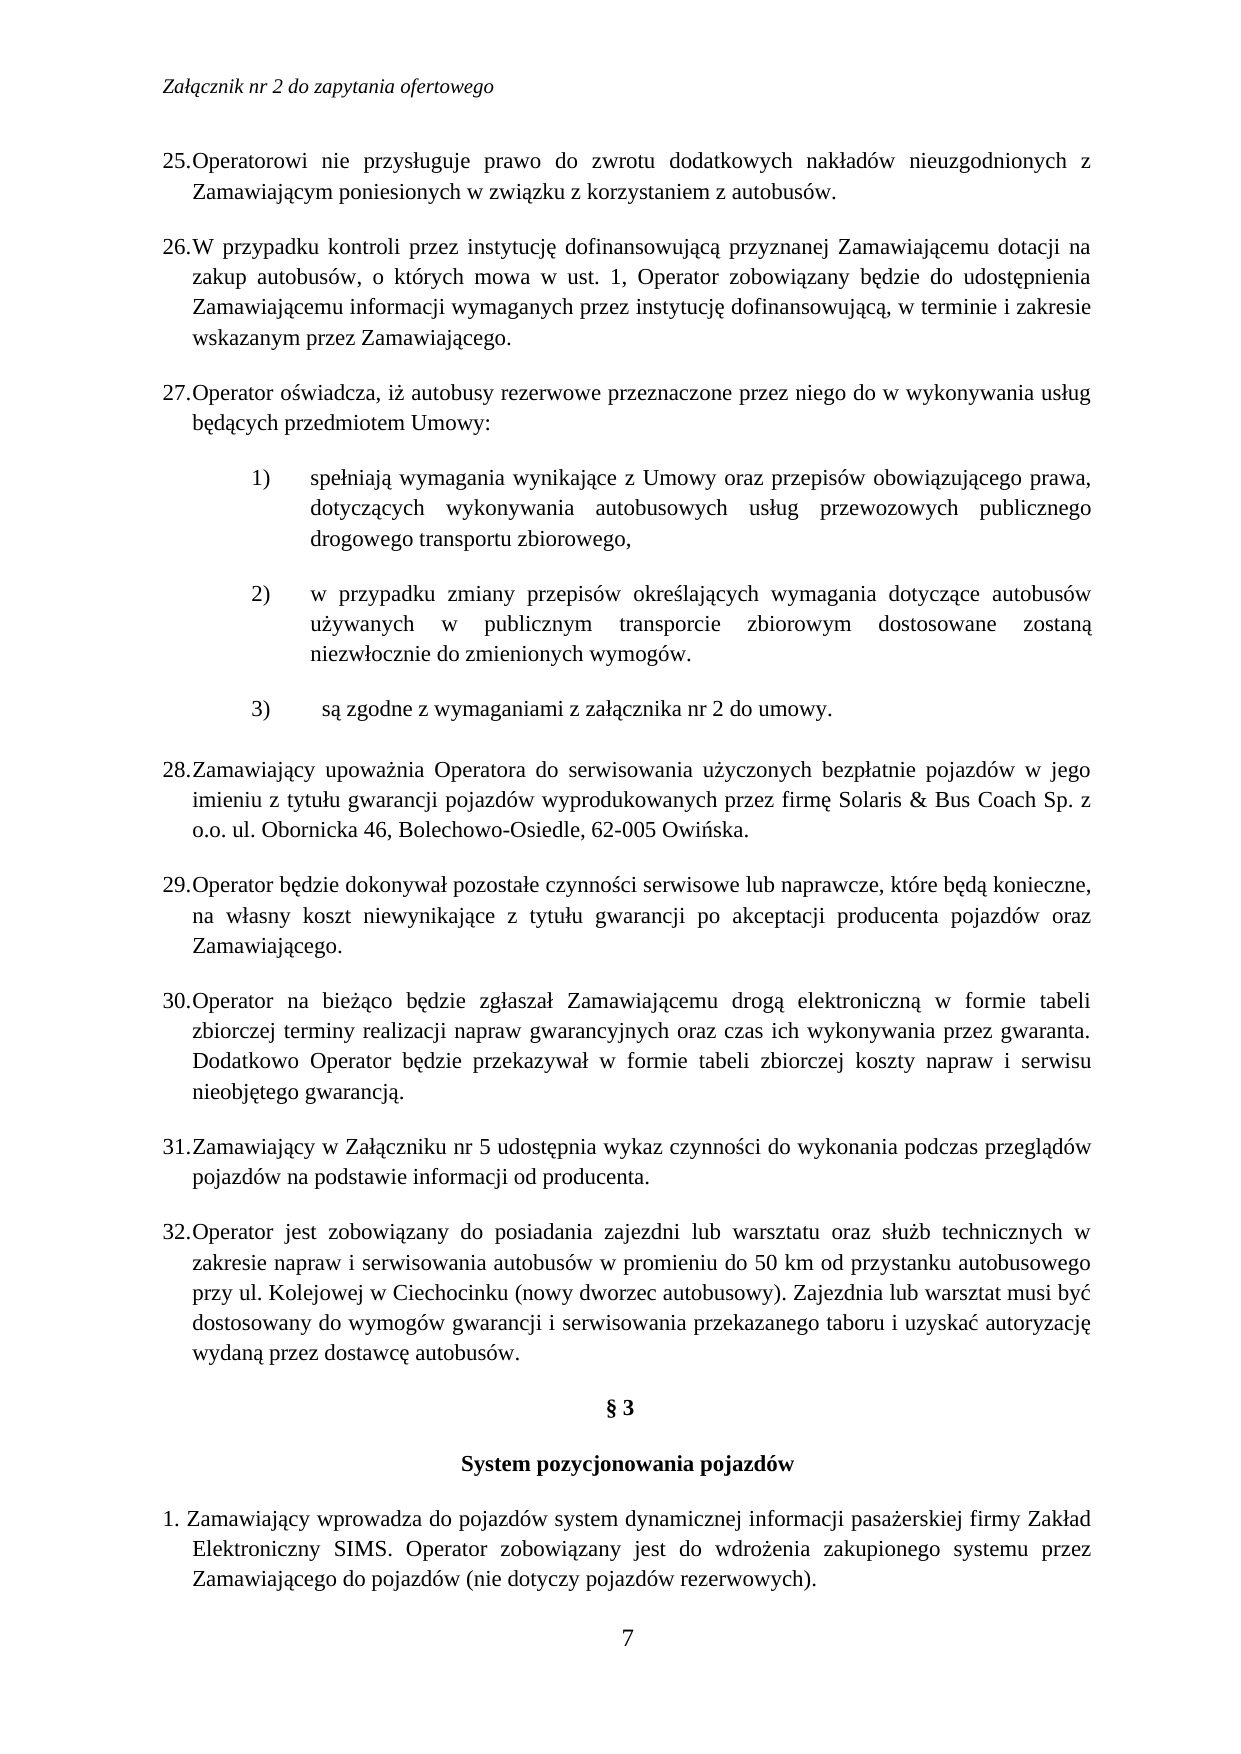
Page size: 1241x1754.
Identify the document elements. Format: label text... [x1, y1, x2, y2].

list Operator jest zobowiązany do posiadania zajezdni lub warsztatu oraz służb technicznych w zakresie napraw i serwisowania autobusów w promieniu do 50 km od przystanku autobusowego przy ul. Kolejowej w Ciechocinku (nowy dworzec autobusowy). Zajezdnia lub warsztat musi być dostosowany do wymogów gwarancji i serwisowania przekazanego taboru i uzyskać autoryzację wydaną przez dostawcę autobusów. [162, 1218, 1093, 1366]
list Operator będzie dokonywał pozostałe czynności serwisowe lub naprawcze, które będą konieczne, na własny koszt niewynikające z tytułu gwarancji po akceptacji producenta pojazdów oraz Zamawiającego. [162, 872, 1093, 958]
text System pozycjonowania pojazdów [162, 1450, 1093, 1476]
text § 3 [532, 1394, 1093, 1421]
list Zamawiający upoważnia Operatora do serwisowania użyczonych bezpłatnie pojazdów w jego imieniu z tytułu gwarancji pojazdów wyprodukowanych przez firmę Solaris & Bus Coach Sp. z o.o. ul. Obornicka 46, Bolechowo-Osiedle, 62-005 Owińska. [162, 756, 1093, 843]
list W przypadku kontroli przez instytucję dofinansowującą przyznanej Zamawiającemu dotacji na zakup autobusów, o których mowa w ust. 1, Operator zobowiązany będzie do udostępnienia Zamawiającemu informacji wymaganych przez instytucję dofinansowującą, w terminie i zakresie wskazanym przez Zamawiającego. [162, 233, 1093, 350]
list Operatorowi nie przysługuje prawo do zwrotu dodatkowych nakładów nieuzgodnionych z Zamawiającym poniesionych w związku z korzystaniem z autobusów. [162, 148, 1093, 204]
list są zgodne z wymaganiami z załącznika nr 2 do umowy. [251, 696, 1093, 722]
list spełniają wymagania wynikające z Umowy oraz przepisów obowiązującego prawa, dotyczących wykonywania autobusowych usług przewozowych publicznego drogowego transportu zbiorowego, [251, 464, 1093, 551]
list Operator oświadcza, iż autobusy rezerwowe przeznaczone przez niego do w wykonywania usług będących przedmiotem Umowy: [162, 379, 1093, 435]
list w przypadku zmiany przepisów określających wymagania dotyczące autobusów używanych w publicznym transporcie zbiorowym dostosowane zostaną niezwłocznie do zmienionych wymogów. [251, 580, 1093, 667]
list Zamawiający w Załączniku nr 5 udostępnia wykaz czynności do wykonania podczas przeglądów pojazdów na podstawie informacji od producenta. [162, 1133, 1093, 1189]
list Operator na bieżąco będzie zgłaszał Zamawiającemu drogą elektroniczną w formie tabeli zbiorczej terminy realizacji napraw gwarancyjnych oraz czas ich wykonywania przez gwaranta. Dodatkowo Operator będzie przekazywał w formie tabeli zbiorczej koszty napraw i serwisu nieobjętego gwarancją. [162, 987, 1093, 1104]
text 1. Zamawiający wprowadza do pojazdów system dynamicznej informacji pasażerskiej firmy Zakład Elektroniczny SIMS. Operator zobowiązany jest do wdrożenia zakupionego systemu przez Zamawiającego do pojazdów (nie dotyczy pojazdów rezerwowych). [162, 1505, 1093, 1592]
